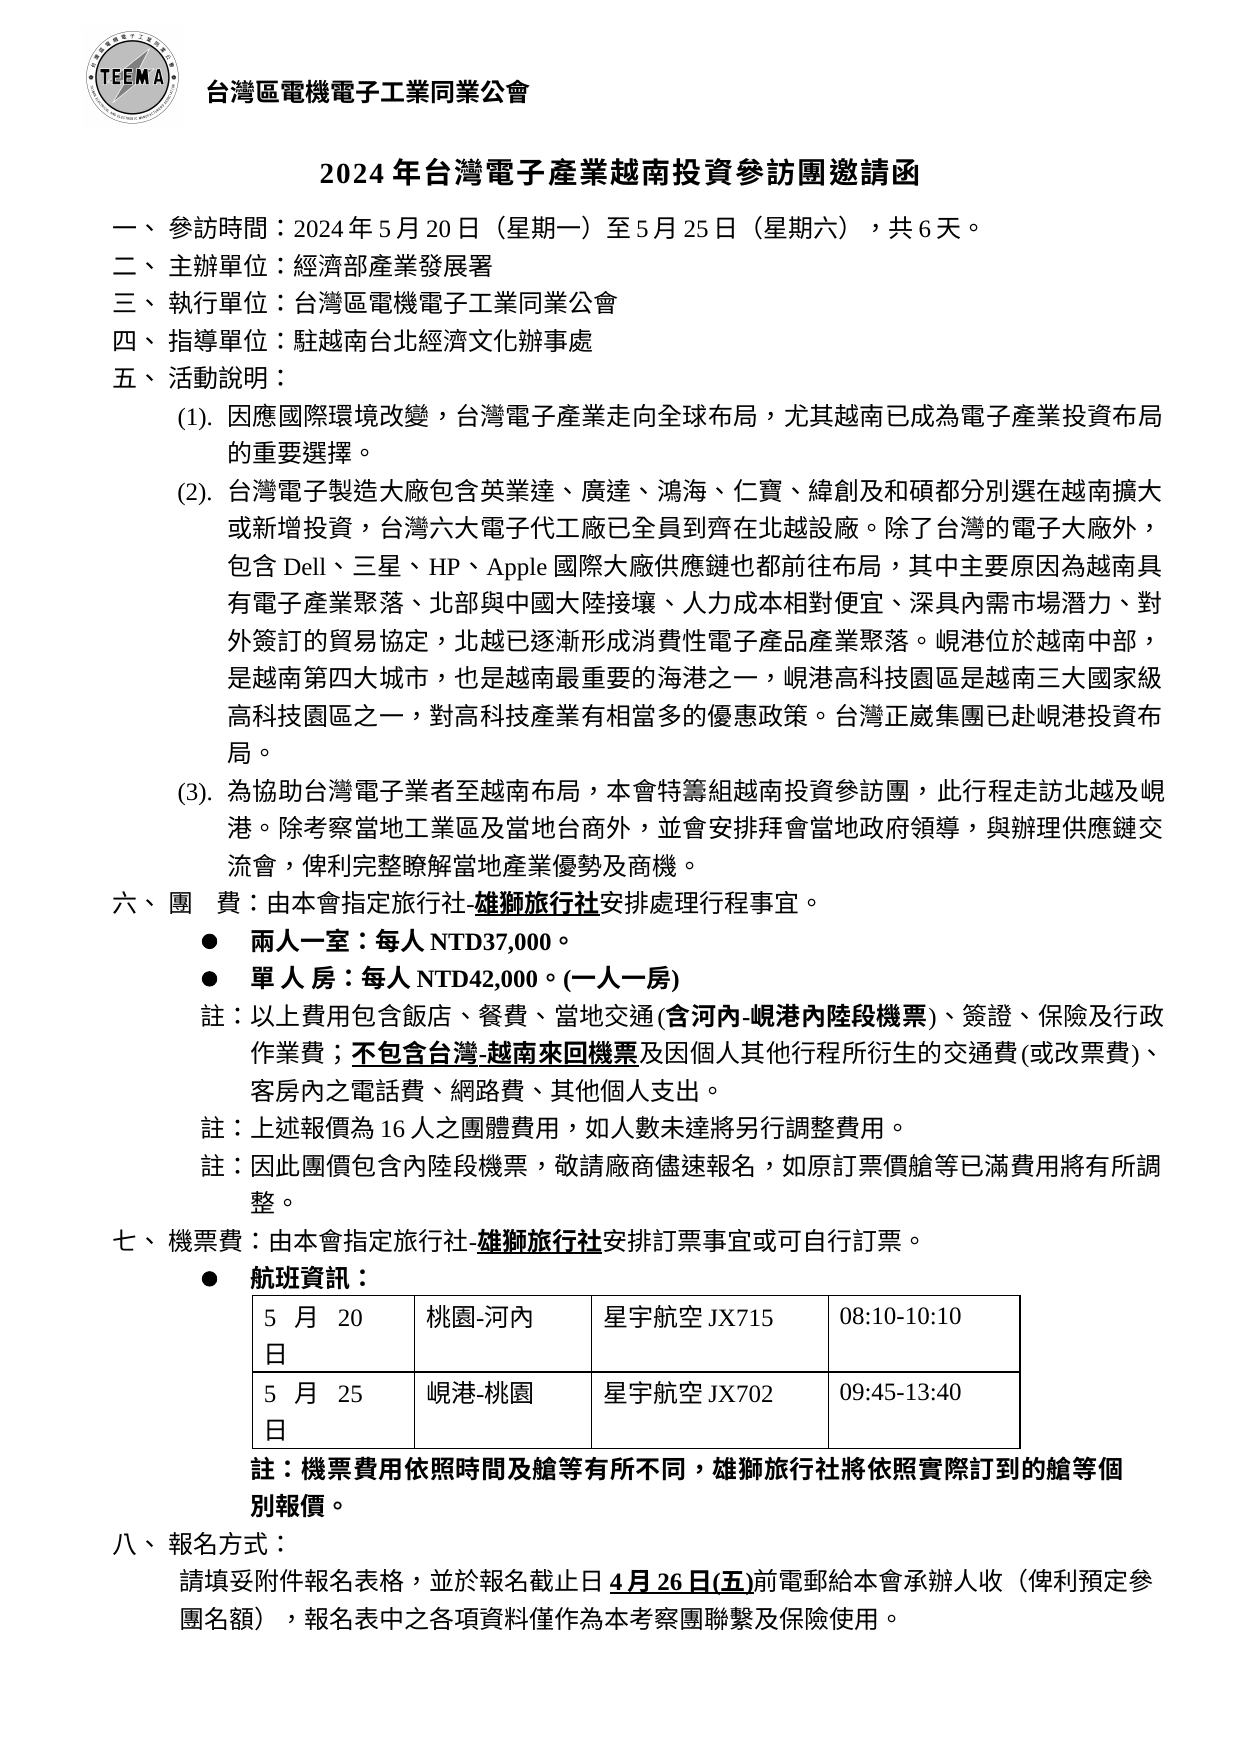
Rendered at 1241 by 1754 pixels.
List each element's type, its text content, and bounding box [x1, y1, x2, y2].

list 單 人 房：每人NTD42,000。(一人一房) [200, 958, 1165, 995]
table_header 08:10-10:10 [829, 1296, 1019, 1371]
list 台灣電子製造大廠包含英業達、廣達、鴻海、仁寶、緯創及和碩都分別選在越南擴大或新增投資，台灣六大電子代工廠已全員到齊在北越設廠。除了台灣的電子大廠外，包含Dell、三星、HP、Apple國際大廠供應鏈也都前往布局，其中主要原因為越南具有電子產業聚落、北部與中國大陸接壤、人力成本相對便宜、深具內需市場潛力、對外簽訂的貿易協定，北越已逐漸形成消費性電子產品產業聚落。峴港位於越南中部，是越南第四大城市，也是越南最重要的海港之一，峴港高科技園區是越南三大國家級高科技園區之一，對高科技產業有相當多的優惠政策。台灣正崴集團已赴峴港投資布局。 [177, 470, 1165, 770]
table_cell 峴港-桃園 [415, 1373, 591, 1447]
text 2024年台灣電子產業越南投資參訪團邀請函 [75, 133, 1165, 208]
list 註：以上費用包含飯店、餐費、當地交通(含河內-峴港內陸段機票)、簽證、保險及行政作業費；不包含台灣-越南來回機票及因個人其他行程所衍生的交通費(或改票費)、客房內之電話費、網路費、其他個人支出。 [200, 995, 1165, 1108]
picture [81, 26, 184, 129]
list 航班資訊： [200, 1258, 1165, 1295]
list 兩人一室：每人NTD37,000。 [200, 920, 1165, 958]
table_header 5月20日 [253, 1296, 414, 1371]
list 主辦單位：經濟部產業發展署 [112, 245, 1124, 283]
table_cell 5月25日 [253, 1373, 414, 1447]
table_header 星宇航空JX715 [592, 1296, 828, 1371]
list 報名方式： [112, 1523, 1124, 1561]
list 機票費：由本會指定旅行社-雄獅旅行社安排訂票事宜或可自行訂票。 [112, 1220, 1124, 1258]
table_cell 09:45-13:40 [829, 1373, 1019, 1447]
list 註：機票費用依照時間及艙等有所不同，雄獅旅行社將依照實際訂到的艙等個別報價。 [250, 1448, 1124, 1523]
table_header 桃園-河內 [415, 1296, 591, 1371]
list 執行單位：台灣區電機電子工業同業公會 [112, 283, 1124, 320]
list 參訪時間：2024年5月20日（星期一）至5月25日（星期六），共6天。 [112, 208, 1124, 245]
list 為協助台灣電子業者至越南布局，本會特籌組越南投資參訪團，此行程走訪北越及峴港。除考察當地工業區及當地台商外，並會安排拜會當地政府領導，與辦理供應鏈交流會，俾利完整瞭解當地產業優勢及商機。 [177, 770, 1165, 883]
list 因應國際環境改變，台灣電子產業走向全球布局，尤其越南已成為電子產業投資布局的重要選擇。 [177, 395, 1165, 470]
list 註：上述報價為16人之團體費用，如人數未達將另行調整費用。 [200, 1108, 1165, 1145]
list 活動說明： [112, 358, 1124, 395]
list 指導單位：駐越南台北經濟文化辦事處 [112, 320, 1124, 358]
list 團 費：由本會指定旅行社-雄獅旅行社安排處理行程事宜。 [112, 883, 1124, 920]
list 請填妥附件報名表格，並於報名截止日4月26日(五)前電郵給本會承辦人收（俾利預定參團名額），報名表中之各項資料僅作為本考察團聯繫及保險使用。 [179, 1561, 1165, 1636]
list 註：因此團價包含內陸段機票，敬請廠商儘速報名，如原訂票價艙等已滿費用將有所調整。 [200, 1145, 1165, 1220]
table_cell 星宇航空JX702 [592, 1373, 828, 1447]
